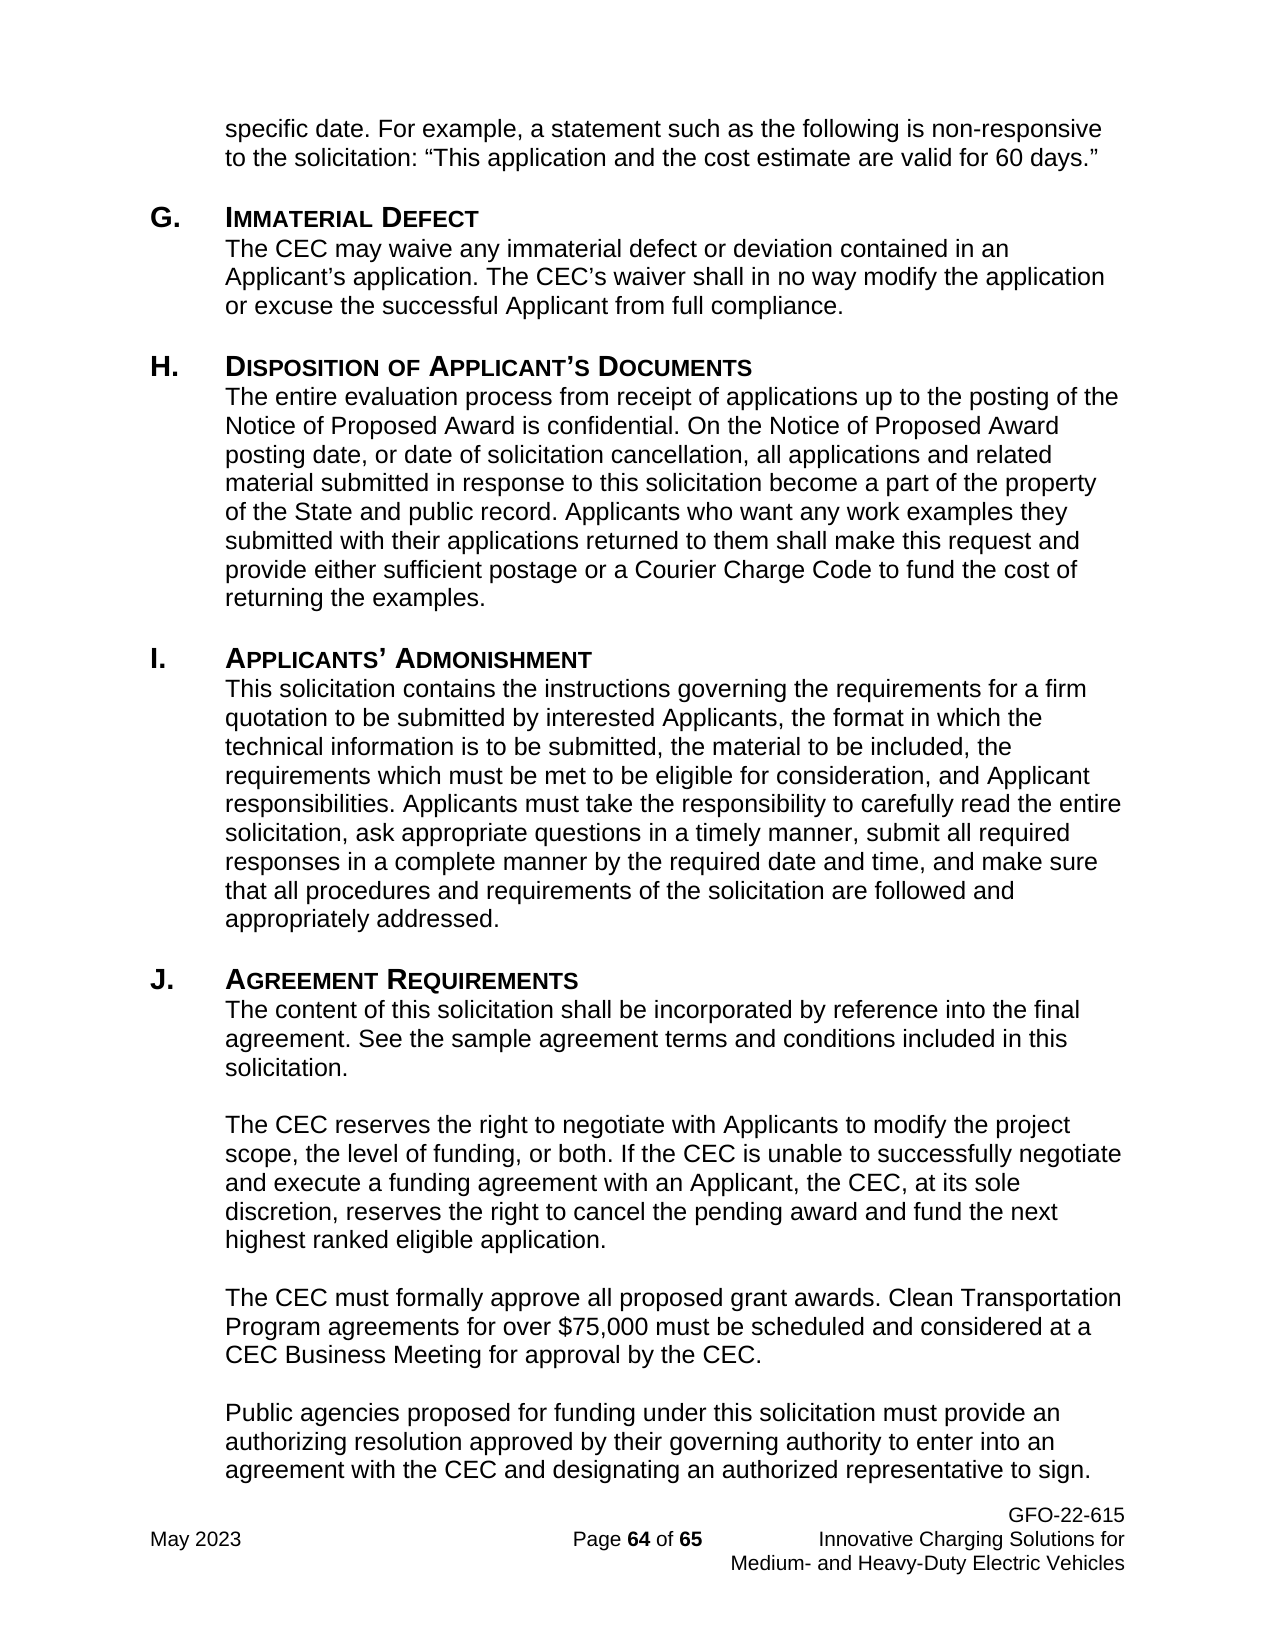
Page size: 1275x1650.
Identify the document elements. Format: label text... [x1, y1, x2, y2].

text The CEC reserves the right to negotiate with Applicants to modify the project scope, the level of funding, or both. If the CEC is unable to successfully negotiate and execute a funding agreement with an Applicant, the CEC, at its sole discretion, reserves the right to cancel the pending award and fund the next highest ranked eligible application. [225, 1111, 1125, 1254]
text Public agencies proposed for funding under this solicitation must provide an authorizing resolution approved by their governing authority to enter into an agreement with the CEC and designating an authorized representative to sign. [225, 1398, 1125, 1484]
text This solicitation contains the instructions governing the requirements for a firm quotation to be submitted by interested Applicants, the format in which the technical information is to be submitted, the material to be included, the requirements which must be met to be eligible for consideration, and Applicant responsibilities. Applicants must take the responsibility to carefully read the entire solicitation, ask appropriate questions in a timely manner, submit all required responses in a complete manner by the required date and time, and make sure that all procedures and requirements of the solicitation are followed and appropriately addressed. [225, 674, 1125, 933]
subtitle Agreement Requirements [150, 962, 1125, 996]
text The CEC may waive any immaterial defect or deviation contained in an Applicant’s application. The CEC’s waiver shall in no way modify the application or excuse the successful Applicant from full compliance. [225, 234, 1125, 320]
subtitle Immaterial Defect [150, 200, 1125, 234]
text The entire evaluation process from receipt of applications up to the posting of the Notice of Proposed Award is confidential. On the Notice of Proposed Award posting date, or date of solicitation cancellation, all applications and related material submitted in response to this solicitation become a part of the property of the State and public record. Applicants who want any work examples they submitted with their applications returned to them shall make this request and provide either sufficient postage or a Courier Charge Code to fund the cost of returning the examples. [225, 382, 1125, 612]
text The CEC must formally approve all proposed grant awards. Clean Transportation Program agreements for over $75,000 must be scheduled and considered at a CEC Business Meeting for approval by the CEC. [225, 1283, 1125, 1369]
text The content of this solicitation shall be incorporated by reference into the final agreement. See the sample agreement terms and conditions included in this solicitation. [225, 996, 1125, 1082]
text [225, 114, 1125, 171]
subtitle Applicants’ Admonishment [150, 641, 1125, 674]
subtitle Disposition of Applicant’s Documents [150, 349, 1125, 382]
